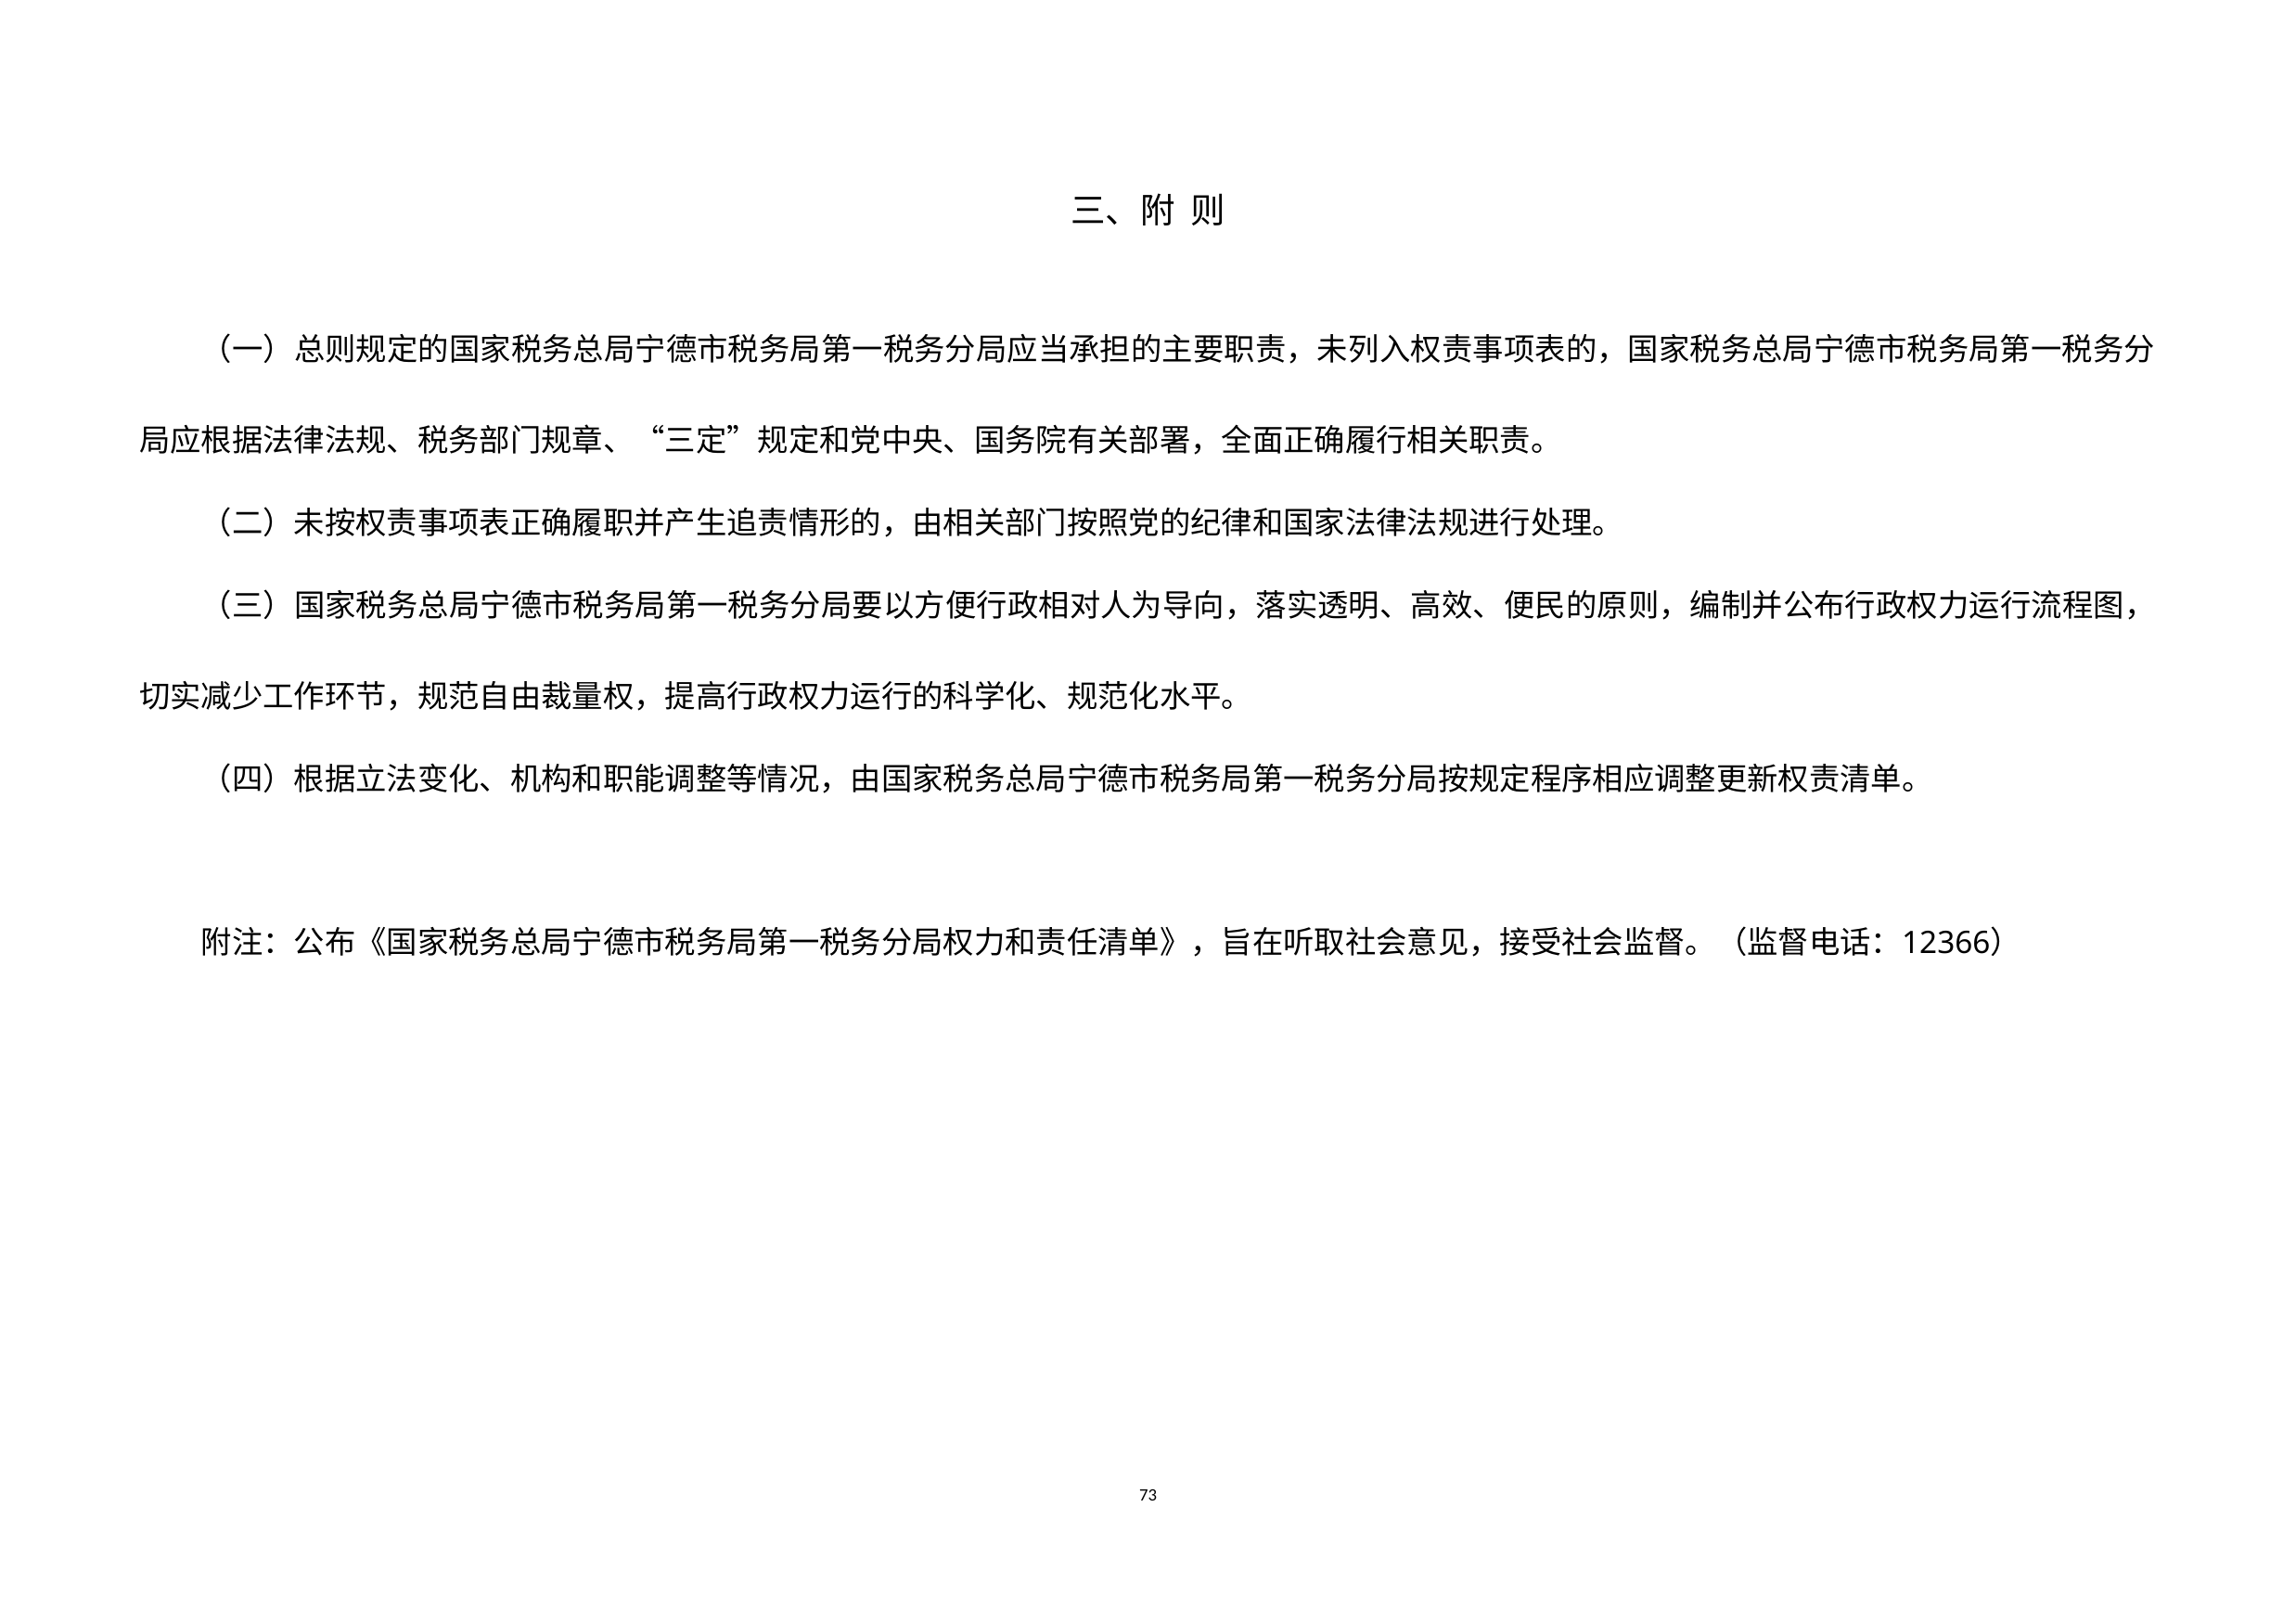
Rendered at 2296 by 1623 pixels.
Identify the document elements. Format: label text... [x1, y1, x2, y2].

text （一）总则规定的国家税务总局宁德市税务局第一税务分局应当承担的主要职责，未列入权责事项表的，国家税务总局宁德市税务局第一税务分局应根据法律法规、税务部门规章、“三定”规定和党中央、国务院有关部署，全面正确履行相关职责。 [139, 317, 2157, 468]
text （四）根据立法变化、机构和职能调整等情况，由国家税务总局宁德市税务局第一税务分局按规定程序相应调整更新权责清单。 [139, 746, 2157, 806]
text （二）未按权责事项表正确履职并产生追责情形的，由相关部门按照党的纪律和国家法律法规进行处理。 [139, 490, 2157, 550]
text （三）国家税务总局宁德市税务局第一税务分局要以方便行政相对人为导向，落实透明、高效、便民的原则，编制并公布行政权力运行流程图，切实减少工作环节，规范自由裁量权，提高行政权力运行的科学化、规范化水平。 [139, 573, 2157, 724]
text 三、附 则 [139, 178, 2157, 238]
text 附注：公布《国家税务总局宁德市税务局第一税务分局权力和责任清单》，旨在听取社会意见，接受社会监督。（监督电话：12366） [139, 910, 2157, 971]
